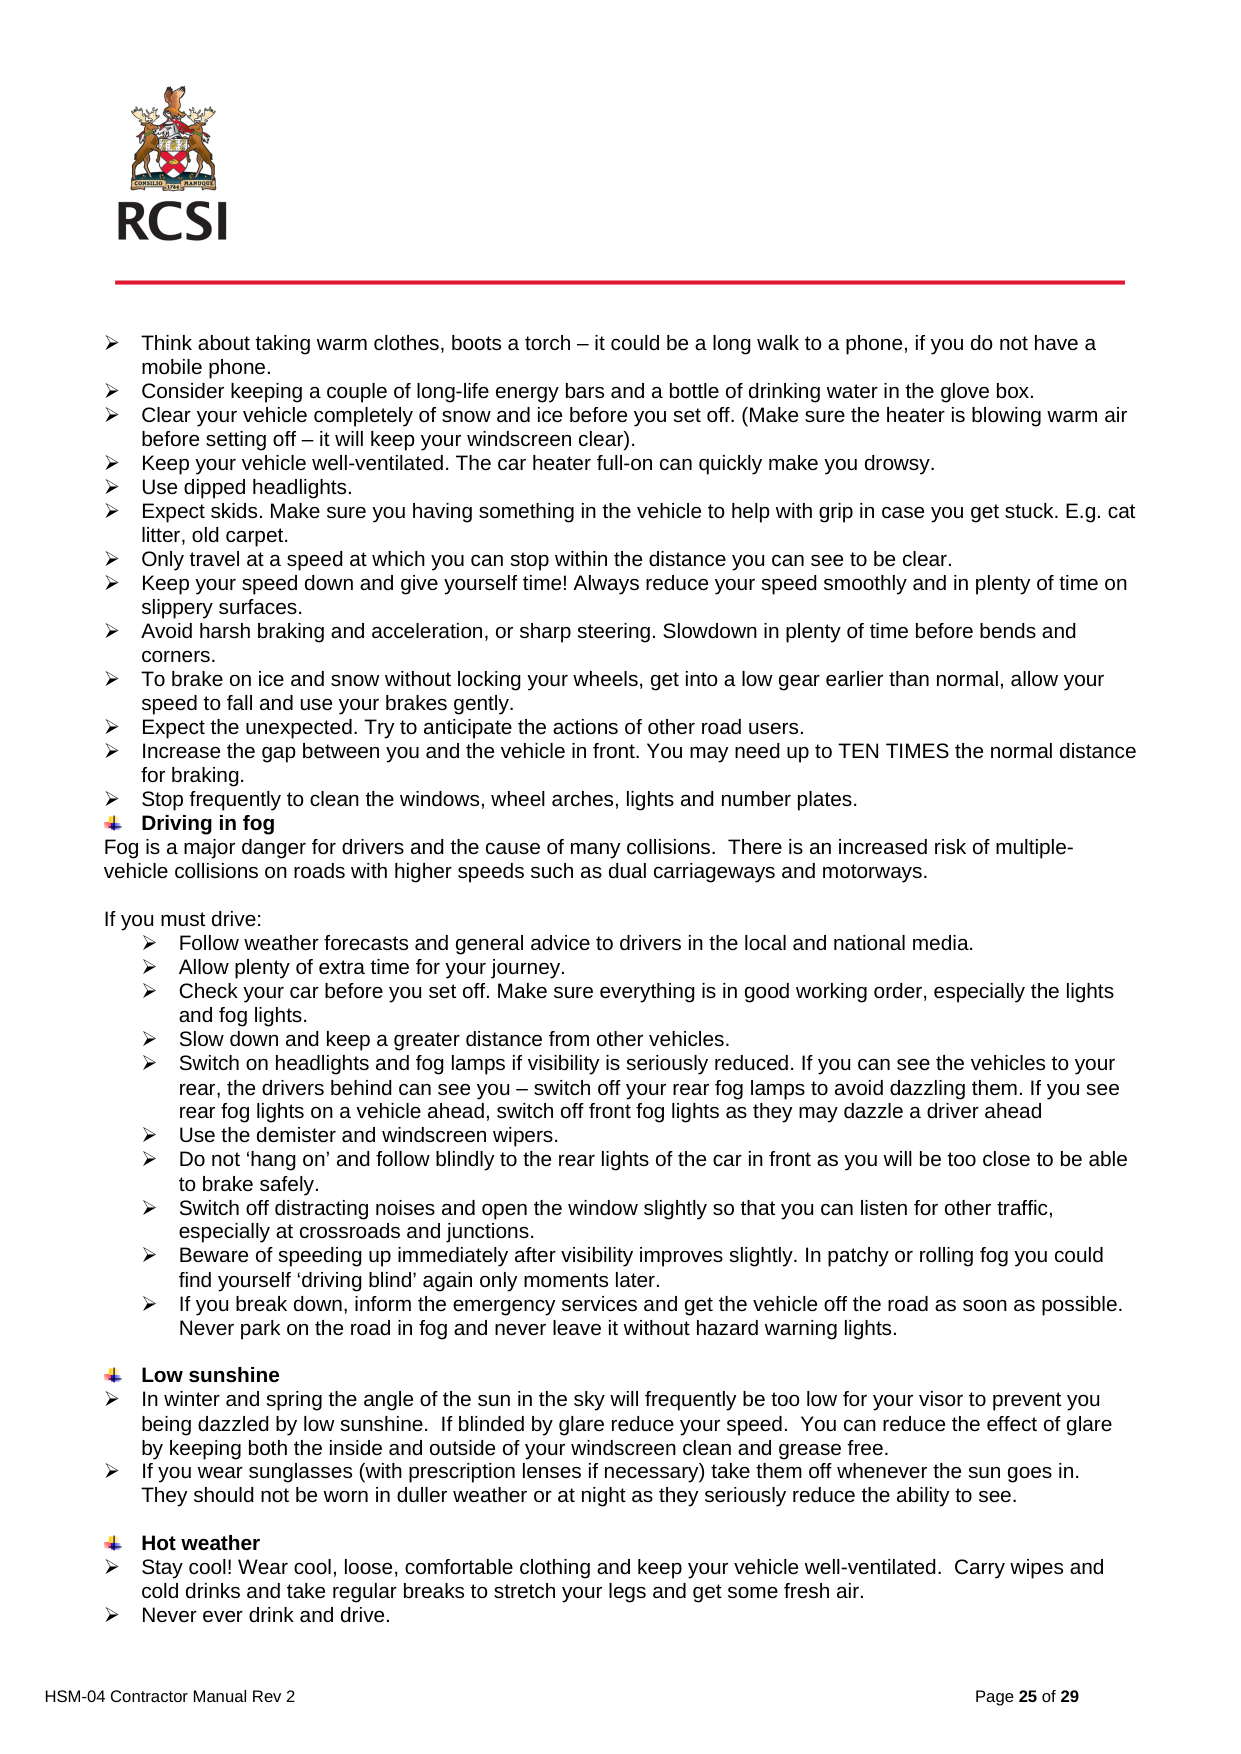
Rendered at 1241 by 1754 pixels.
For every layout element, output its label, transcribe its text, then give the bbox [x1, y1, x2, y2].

list Switch on headlights and fog lamps if visibility is seriously reduced. If you can see the vehicles to your rear, the drivers behind can see you – switch off your rear fog lamps to avoid dazzling them. If you see rear fog lights on a vehicle ahead, switch off front fog lights as they may dazzle a driver ahead [141, 1051, 1138, 1123]
list Slow down and keep a greater distance from other vehicles. [141, 1027, 1138, 1051]
subtitle Driving in fog [103, 811, 1138, 835]
list If you wear sunglasses (with prescription lenses if necessary) take them off whenever the sun goes in. They should not be worn in duller weather or at night as they seriously reduce the ability to see. [103, 1459, 1138, 1507]
picture [104, 1534, 122, 1551]
list Increase the gap between you and the vehicle in front. You may need up to TEN TIMES the normal distance for braking. [103, 739, 1138, 787]
list Do not ‘hang on’ and follow blindly to the rear lights of the car in front as you will be too close to be able to brake safely. [141, 1147, 1138, 1195]
list Think about taking warm clothes, boots a torch – it could be a long walk to a phone, if you do not have a mobile phone. [103, 331, 1138, 379]
list Clear your vehicle completely of snow and ice before you set off. (Make sure the heater is blowing warm air before setting off – it will keep your windscreen clear). [103, 403, 1138, 451]
list Never ever drink and drive. [103, 1603, 1138, 1627]
list Beware of speeding up immediately after visibility improves slightly. In patchy or rolling fog you could find yourself ‘driving blind’ again only moments later. [141, 1243, 1138, 1291]
list Only travel at a speed at which you can stop within the distance you can see to be clear. [103, 547, 1138, 571]
list To brake on ice and snow without locking your wheels, get into a low gear earlier than normal, allow your speed to fall and use your brakes gently. [103, 667, 1138, 715]
list In winter and spring the angle of the sun in the sky will frequently be too low for your visor to prevent you being dazzled by low sunshine. If blinded by glare reduce your speed. You can reduce the effect of glare by keeping both the inside and outside of your windscreen clean and grease free. [103, 1387, 1138, 1459]
list Use the demister and windscreen wipers. [141, 1123, 1138, 1147]
list Consider keeping a couple of long-life energy bars and a bottle of drinking water in the glove box. [103, 379, 1138, 403]
list Keep your vehicle well-ventilated. The car heater full-on can quickly make you drowsy. [103, 451, 1138, 475]
list If you break down, inform the emergency services and get the vehicle off the road as soon as possible. Never park on the road in fog and never leave it without hazard warning lights. [141, 1291, 1138, 1339]
text If you must drive: [103, 907, 1138, 931]
list Keep your speed down and give yourself time! Always reduce your speed smoothly and in plenty of time on slippery surfaces. [103, 571, 1138, 619]
list Allow plenty of extra time for your journey. [141, 955, 1138, 979]
list Stay cool! Wear cool, loose, comfortable clothing and keep your vehicle well-ventilated. Carry wipes and cold drinks and take regular breaks to stretch your legs and get some fresh air. [103, 1555, 1138, 1603]
picture [104, 814, 122, 831]
picture [104, 1366, 122, 1383]
subtitle Hot weather [103, 1531, 1138, 1555]
text Fog is a major danger for drivers and the cause of many collisions. There is an increased risk of multiple-vehicle collisions on roads with higher speeds such as dual carriageways and motorways. [103, 835, 1138, 883]
list Switch off distracting noises and open the window slightly so that you can listen for other traffic, especially at crossroads and junctions. [141, 1195, 1138, 1243]
list Use dipped headlights. [103, 475, 1138, 499]
list Stop frequently to clean the windows, wheel arches, lights and number plates. [103, 787, 1138, 811]
picture [0, 0, 1240, 331]
subtitle Low sunshine [103, 1363, 1138, 1387]
list Check your car before you set off. Make sure everything is in good working order, especially the lights and fog lights. [141, 979, 1138, 1027]
list Expect the unexpected. Try to anticipate the actions of other road users. [103, 715, 1138, 739]
list Avoid harsh braking and acceleration, or sharp steering. Slowdown in plenty of time before bends and corners. [103, 619, 1138, 667]
list Follow weather forecasts and general advice to drivers in the local and national media. [141, 931, 1138, 955]
list Expect skids. Make sure you having something in the vehicle to help with grip in case you get stuck. E.g. cat litter, old carpet. [103, 499, 1138, 547]
